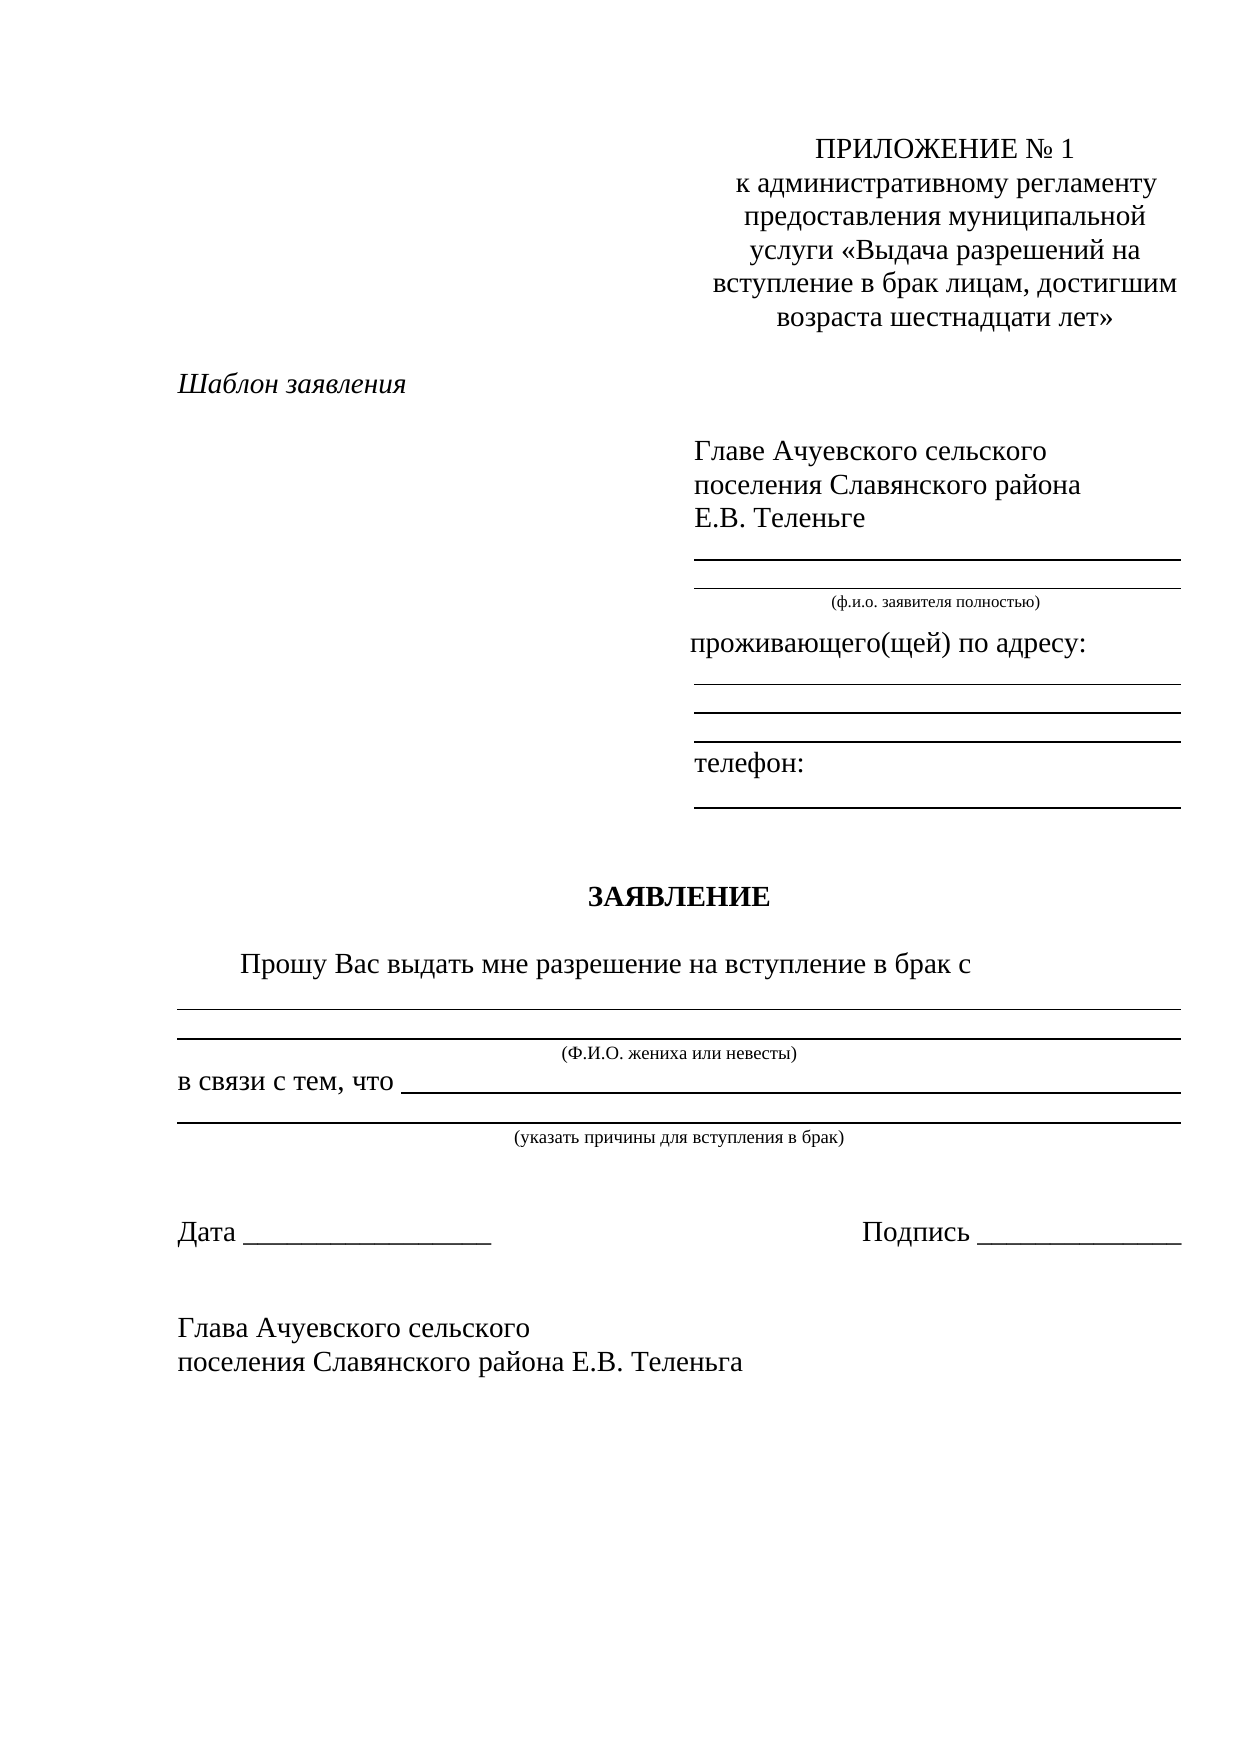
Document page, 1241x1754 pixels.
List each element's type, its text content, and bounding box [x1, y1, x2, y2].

text телефон: [694, 745, 1181, 807]
text Е.В. Теленьге [694, 500, 1181, 534]
text в связи с тем, что [177, 1063, 1181, 1097]
text (Ф.И.О. жениха или невесты) [177, 1042, 1181, 1063]
text (ф.и.о. заявителя полностью) [690, 591, 1181, 625]
text ЗАЯВЛЕНИЕ [177, 879, 1181, 912]
text к административному регламенту предоставления муниципальной услуги «Выдача разрешений на вступление в брак лицам, достигшим возраста шестнадцати лет» [709, 165, 1181, 333]
text (указать причины для вступления в брак) [177, 1126, 1181, 1147]
text Шаблон заявления [177, 366, 1181, 400]
text Главе Ачуевского сельского поселения Славянского района [694, 433, 1181, 500]
text поселения Славянского района Е.В. Теленьга [177, 1344, 1181, 1377]
text ПРИЛОЖЕНИЕ № 1 [709, 131, 1181, 165]
text Глава Ачуевского сельского [177, 1310, 1181, 1344]
text проживающего(щей) по адресу: [690, 625, 1181, 658]
text Дата _________________ Подпись ______________ [177, 1214, 1181, 1277]
text Прошу Вас выдать мне разрешение на вступление в брак с [177, 946, 1181, 1009]
